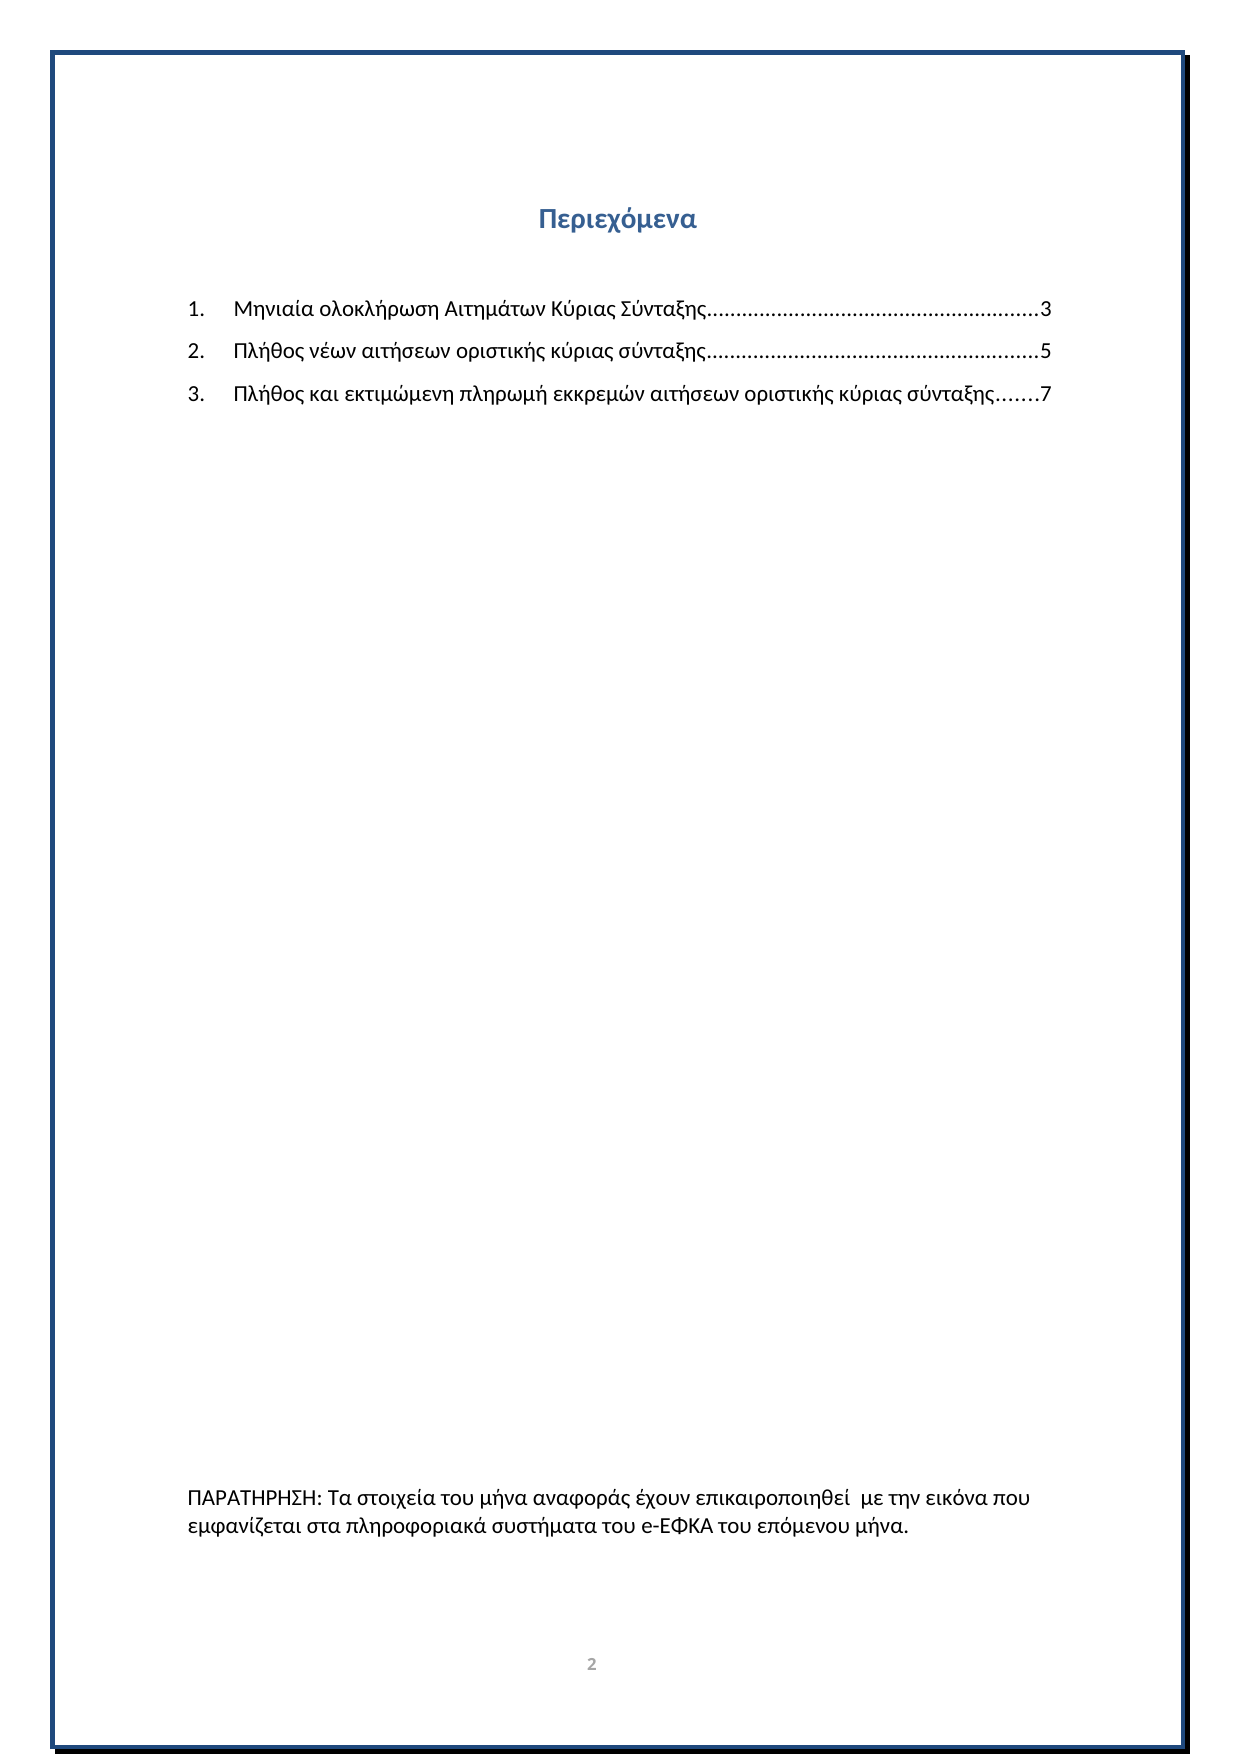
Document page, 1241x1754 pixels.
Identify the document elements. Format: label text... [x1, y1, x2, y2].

text ΠΑΡΑΤΗΡΗΣΗ: Τα στοιχεία του μήνα αναφοράς έχουν επικαιροποιηθεί με την εικόνα που εμφανίζεται στα πληροφοριακά συστήματα του e-ΕΦΚΑ του επόμενου μήνα. [187, 1483, 1048, 1539]
